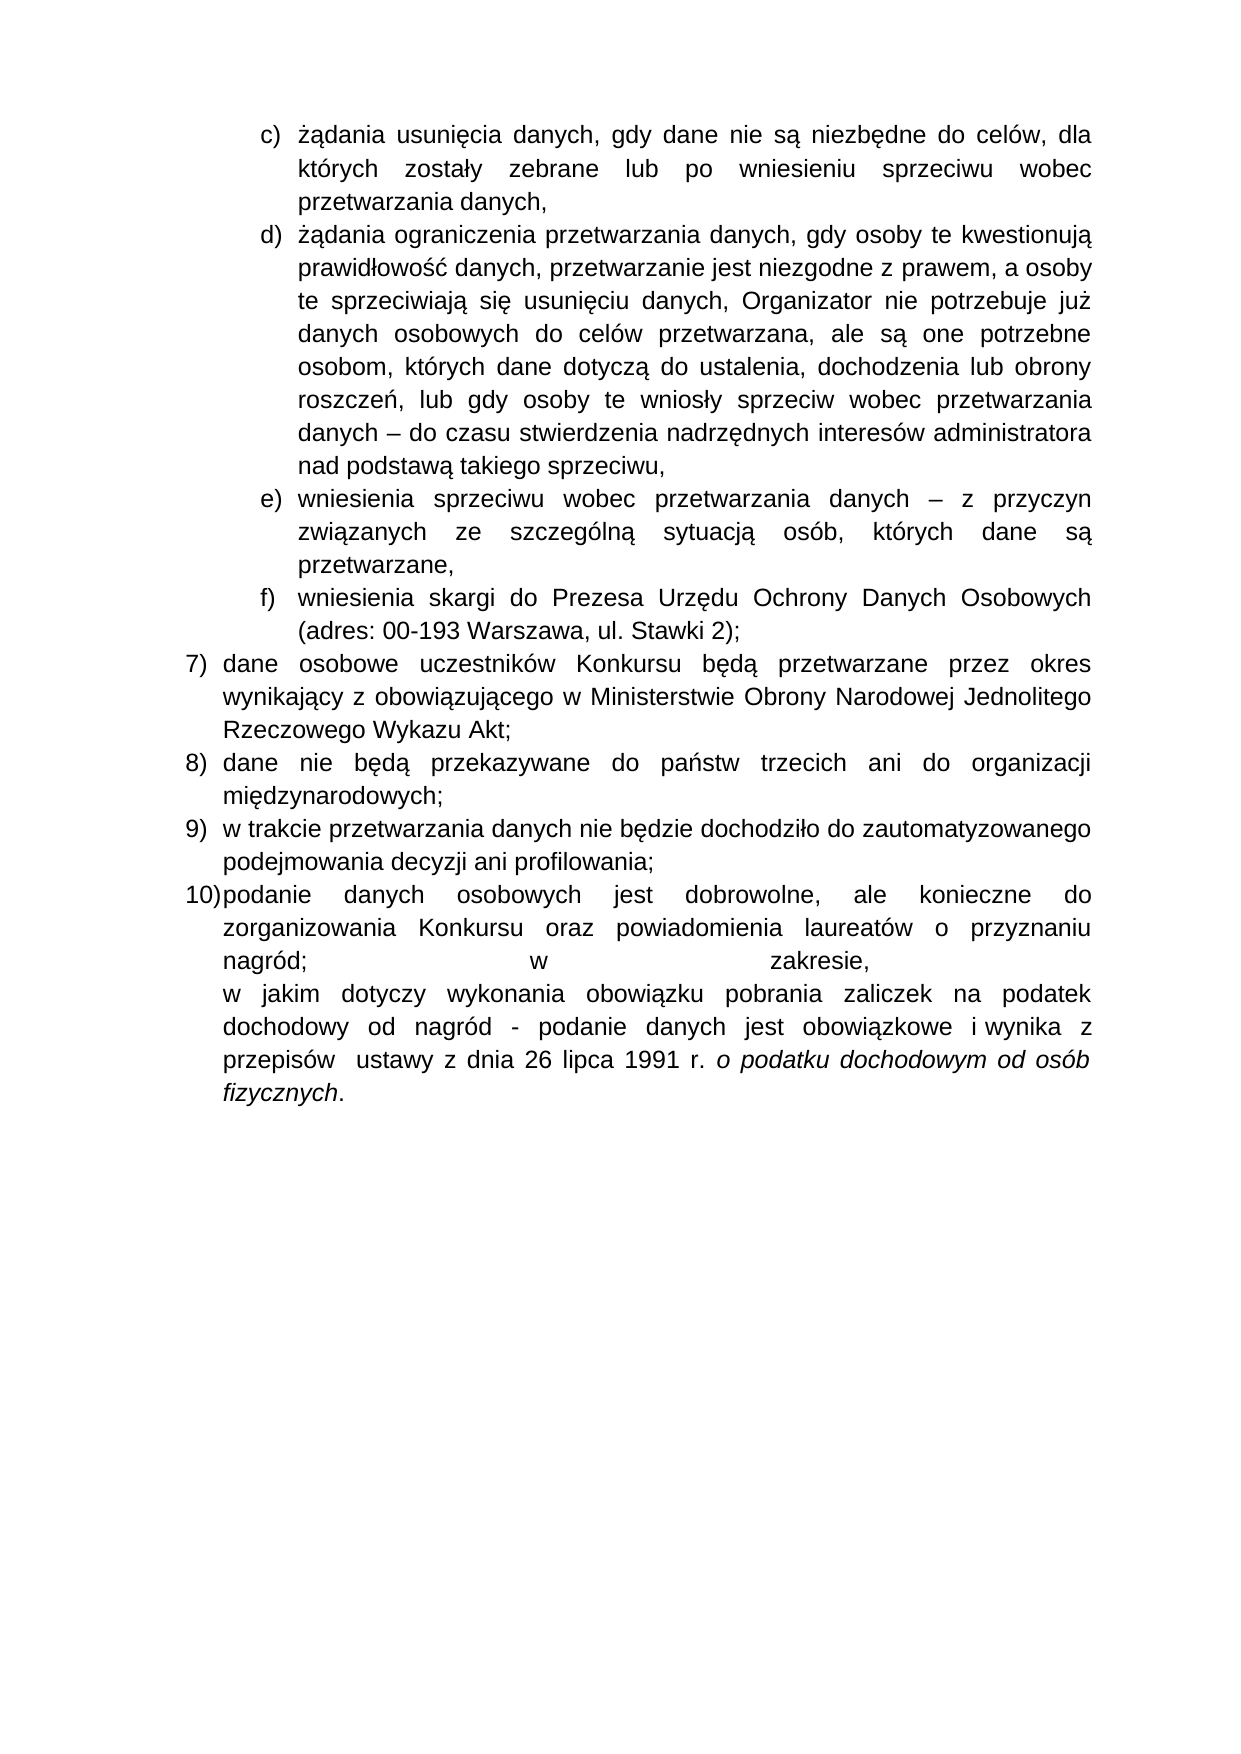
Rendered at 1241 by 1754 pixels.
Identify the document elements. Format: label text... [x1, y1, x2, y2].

list dane osobowe uczestników Konkursu będą przetwarzane przez okres wynikający z obowiązującego w Ministerstwie Obrony Narodowej Jednolitego Rzeczowego Wykazu Akt; [185, 649, 1093, 744]
list w trakcie przetwarzania danych nie będzie dochodziło do zautomatyzowanego podejmowania decyzji ani profilowania; [185, 814, 1093, 876]
list wniesienia skargi do Prezesa Urzędu Ochrony Danych Osobowych (adres: 00-193 Warszawa, ul. Stawki 2); [260, 583, 1093, 644]
list dane nie będą przekazywane do państw trzecich ani do organizacji międzynarodowych; [185, 748, 1093, 810]
list podanie danych osobowych jest dobrowolne, ale konieczne do zorganizowania Konkursu oraz powiadomienia laureatów o przyznaniu nagród; w zakresie, w jakim dotyczy wykonania obowiązku pobrania zaliczek na podatek dochodowy od nagród - podanie danych jest obowiązkowe i wynika z przepisów ustawy z dnia 26 lipca 1991 r. o podatku dochodowym od osób fizycznych. [185, 880, 1093, 1107]
list żądania ograniczenia przetwarzania danych, gdy osoby te kwestionują prawidłowość danych, przetwarzanie jest niezgodne z prawem, a osoby te sprzeciwiają się usunięciu danych, Organizator nie potrzebuje już danych osobowych do celów przetwarzana, ale są one potrzebne osobom, których dane dotyczą do ustalenia, dochodzenia lub obrony roszczeń, lub gdy osoby te wniosły sprzeciw wobec przetwarzania danych – do czasu stwierdzenia nadrzędnych interesów administratora nad podstawą takiego sprzeciwu, [260, 219, 1093, 479]
list wniesienia sprzeciwu wobec przetwarzania danych – z przyczyn związanych ze szczególną sytuacją osób, których dane są przetwarzane, [260, 484, 1093, 578]
list żądania usunięcia danych, gdy dane nie są niezbędne do celów, dla których zostały zebrane lub po wniesieniu sprzeciwu wobec przetwarzania danych, [260, 121, 1093, 215]
